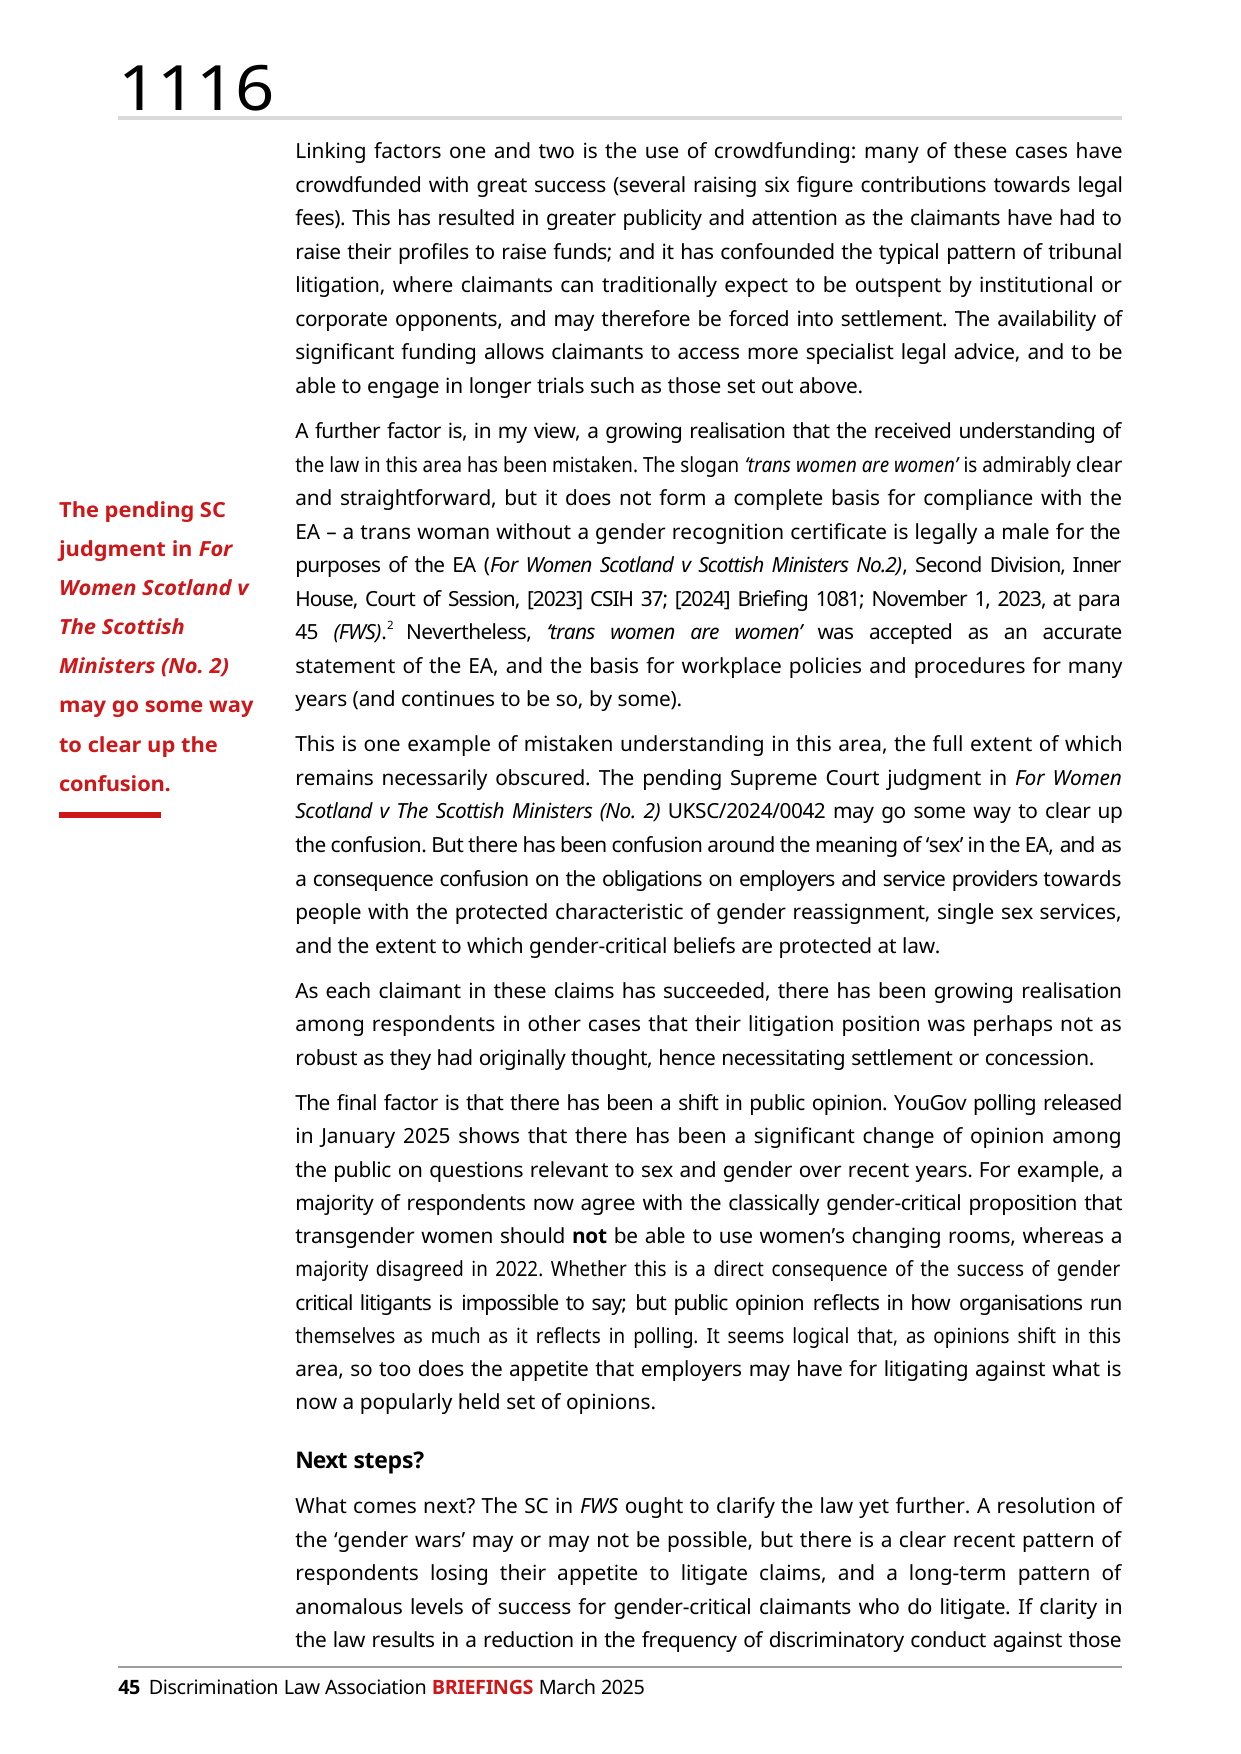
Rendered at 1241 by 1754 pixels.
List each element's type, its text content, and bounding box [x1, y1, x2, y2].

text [295, 1491, 1122, 1654]
subtitle Next steps? [295, 1444, 1226, 1476]
text A further factor is, in my view, a growing realisation that the received understanding of the law in this area has been mistaken. The slogan ‘trans women are women’ is admirably clear and straightforward, but it does not form a complete basis for compliance with the EA – a trans woman without a gender recognition certificate is legally a male for the purposes of the EA (For Women Scotland v Scottish Ministers No.2), Second Division, Inner House, Court of Session, [2023] CSIH 37; [2024] Briefing 1081; November 1, 2023, at para 45 (FWS).2 Nevertheless, ‘trans women are women’ was accepted as an accurate statement of the EA, and the basis for workplace policies and procedures for many years (and continues to be so, by some). [295, 416, 1122, 713]
text As each claimant in these claims has succeeded, there has been growing realisation among respondents in other cases that their litigation position was perhaps not as robust as they had originally thought, hence necessitating settlement or concession. [295, 976, 1122, 1071]
text This is one example of mistaken understanding in this area, the full extent of which remains necessarily obscured. The pending Supreme Court judgment in For Women Scotland v The Scottish Ministers (No. 2) UKSC/2024/0042 may go some way to clear up the confusion. But there has been confusion around the meaning of ‘sex’ in the EA, and as a consequence confusion on the obligations on employers and service providers towards people with the protected characteristic of gender reassignment, single sex services, and the extent to which gender-critical beliefs are protected at law. [295, 729, 1122, 959]
text The pending SC judgment in For Women Scotland v The Scottish Ministers (No. 2) may go some way to clear up the confusion. [59, 495, 275, 797]
text Linking factors one and two is the use of crowdfunding: many of these cases have crowdfunded with great success (several raising six figure contributions towards legal fees). This has resulted in greater publicity and attention as the claimants have had to raise their profiles to raise funds; and it has confounded the typical pattern of tribunal litigation, where claimants can traditionally expect to be outspent by institutional or corporate opponents, and may therefore be forced into settlement. The availability of significant funding allows claimants to access more specialist legal advice, and to be able to engage in longer trials such as those set out above. [295, 136, 1122, 399]
text The final factor is that there has been a shift in public opinion. YouGov polling released in January 2025 shows that there has been a significant change of opinion among the public on questions relevant to sex and gender over recent years. For example, a majority of respondents now agree with the classically gender-critical proposition that transgender women should not be able to use women’s changing rooms, whereas a majority disagreed in 2022. Whether this is a direct consequence of the success of gender critical litigants is impossible to say; but public opinion reflects in how organisations run themselves as much as it reflects in polling. It seems logical that, as opinions shift in this area, so too does the appetite that employers may have for litigating against what is now a popularly held set of opinions. [295, 1088, 1122, 1416]
